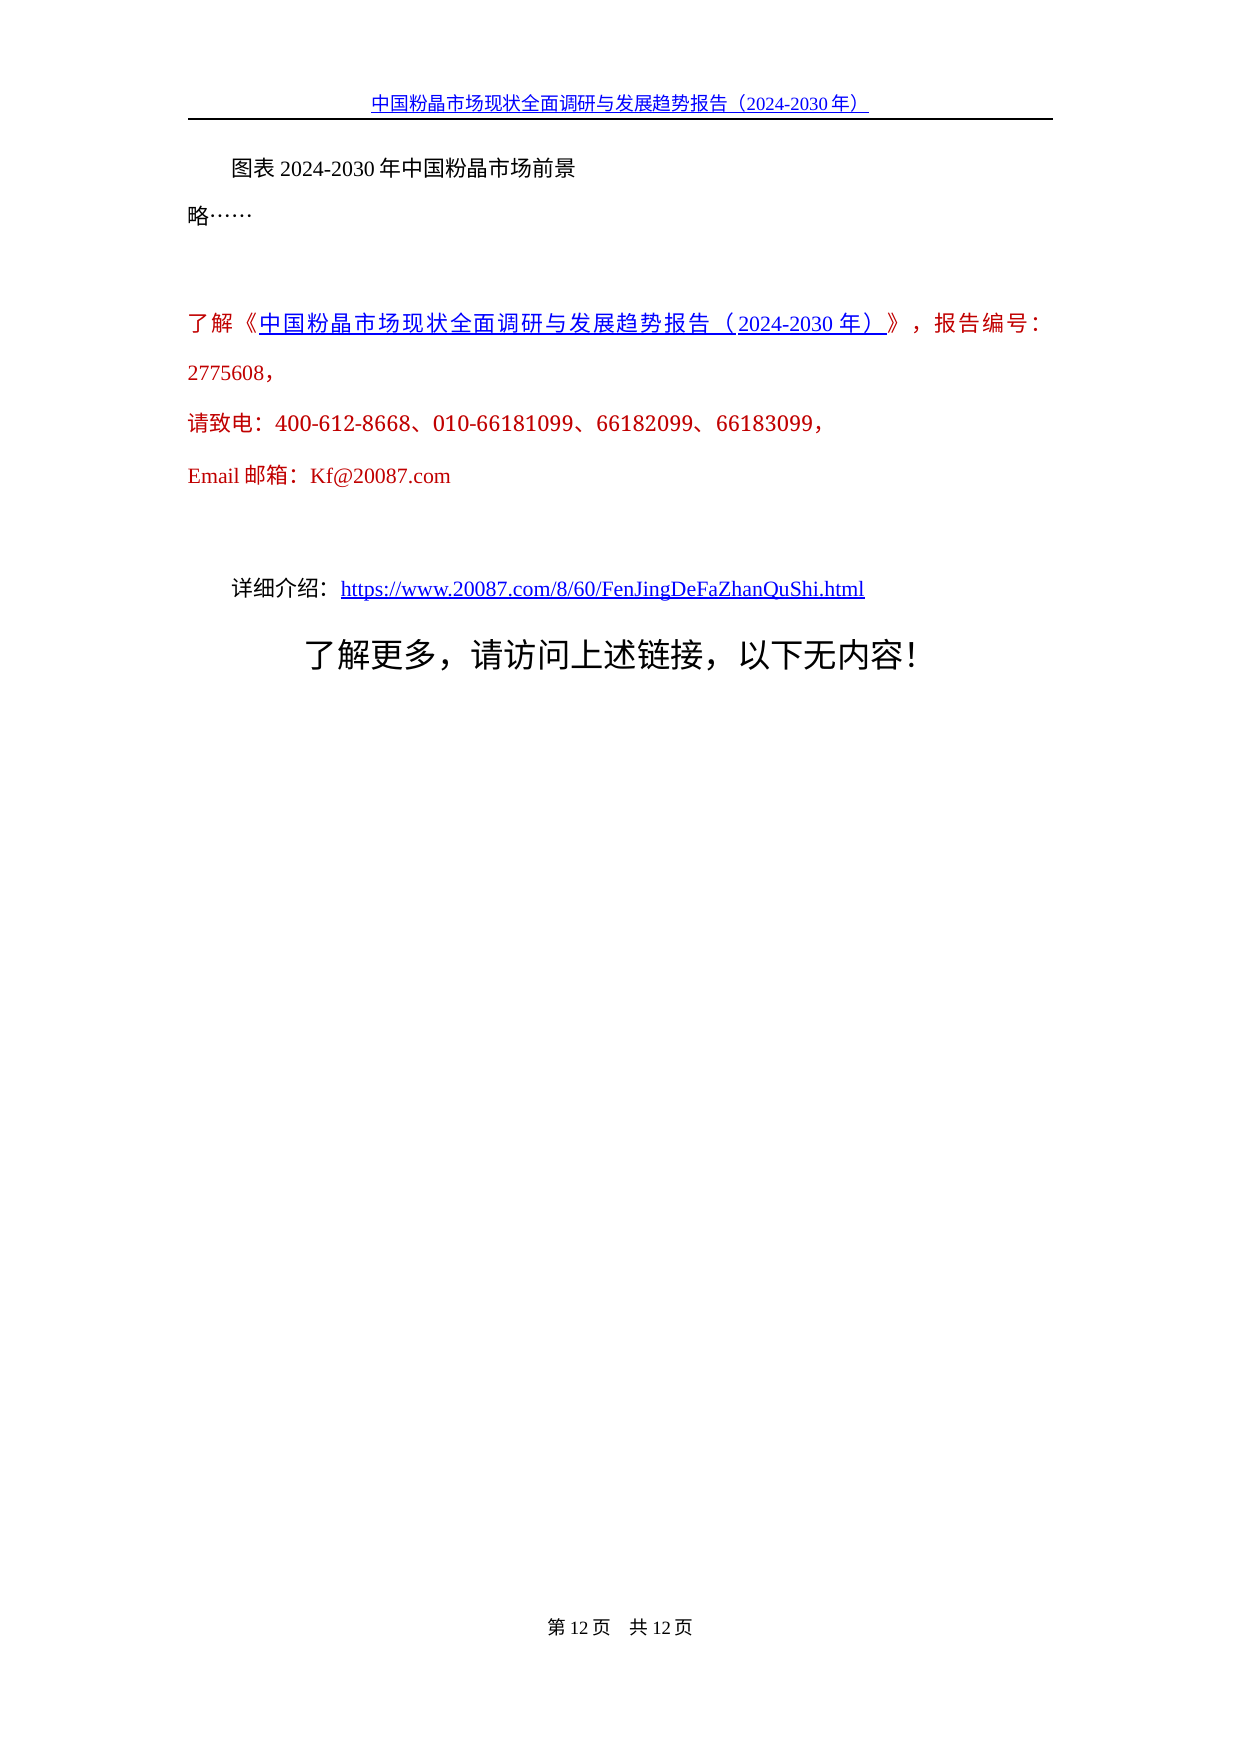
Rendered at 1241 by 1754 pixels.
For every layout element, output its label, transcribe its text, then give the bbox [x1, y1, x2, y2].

title 了解更多，请访问上述链接，以下无内容！ [187, 620, 1053, 685]
text 了解《中国粉晶市场现状全面调研与发展趋势报告（2024-2030年）》，报告编号：2775608， [187, 305, 1053, 387]
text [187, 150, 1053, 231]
text Email邮箱：Kf@20087.com [187, 457, 1053, 490]
text 请致电：400-612-8668、010-66181099、66182099、66183099， [187, 406, 1053, 438]
text 详细介绍：https://www.20087.com/8/60/FenJingDeFaZhanQuShi.html [187, 570, 1053, 603]
